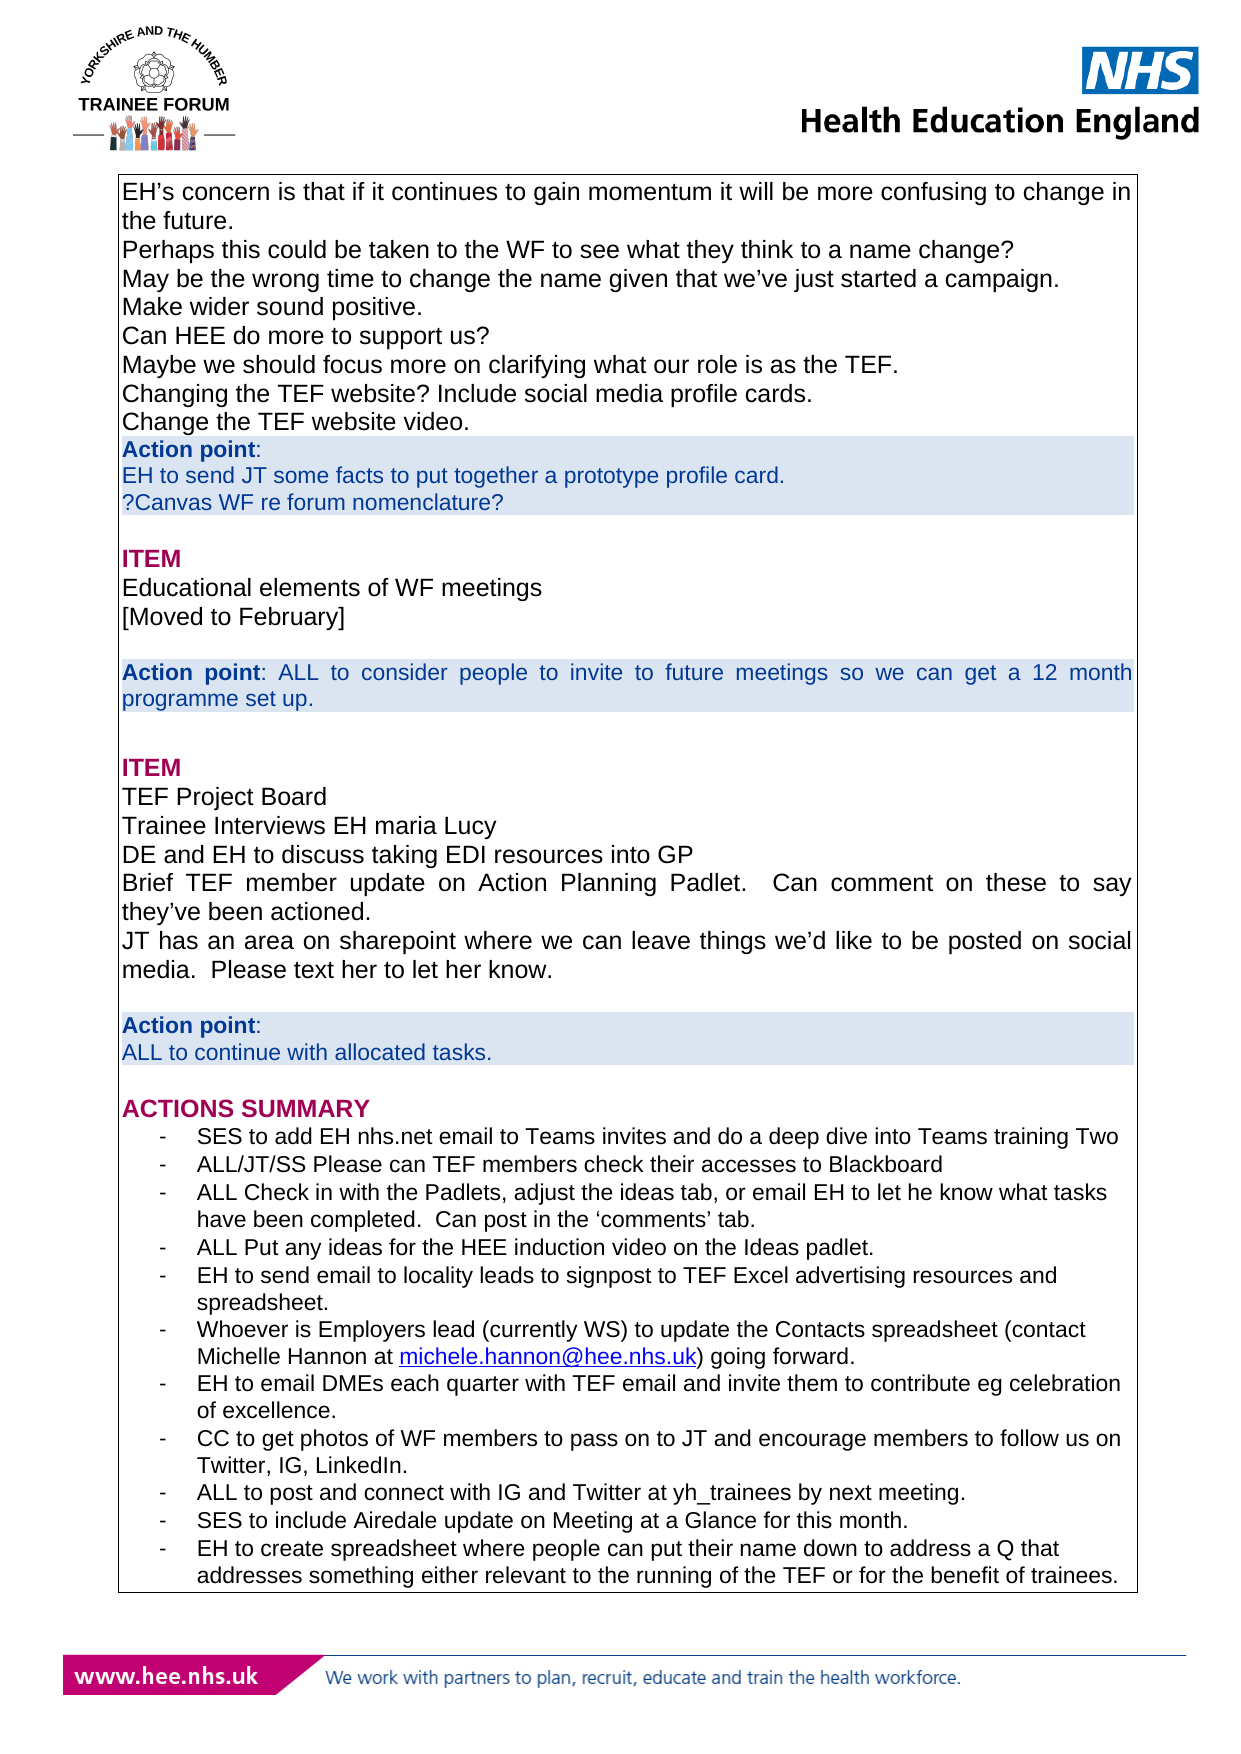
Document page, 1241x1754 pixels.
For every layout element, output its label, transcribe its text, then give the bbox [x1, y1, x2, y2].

picture [67, 0, 241, 174]
picture [4, 1605, 1241, 1754]
picture [754, 0, 1241, 186]
